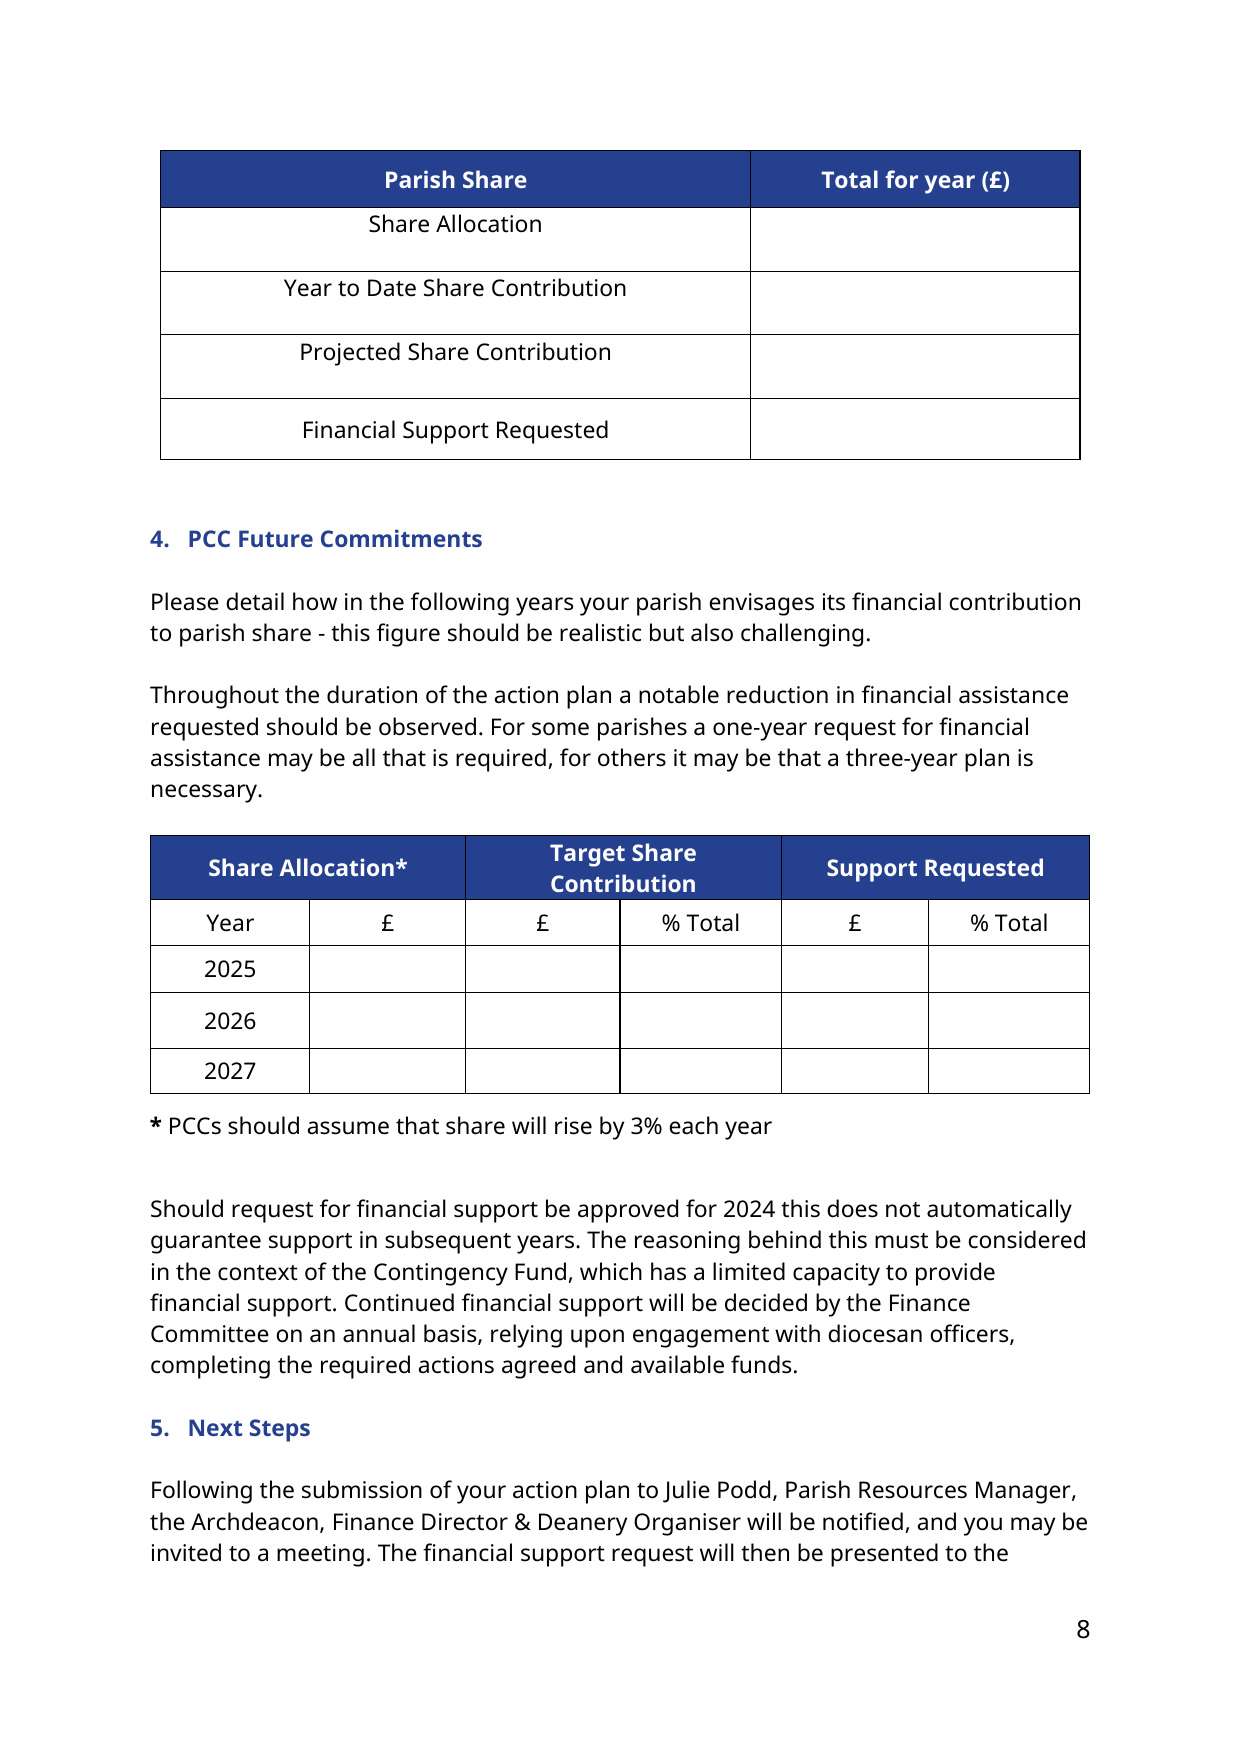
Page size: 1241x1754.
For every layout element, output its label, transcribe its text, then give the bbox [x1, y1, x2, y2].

table_cell Financial Support Requested [161, 399, 750, 459]
table_cell £ [782, 900, 928, 945]
table_cell [929, 946, 1089, 992]
table_cell 2027 [151, 1049, 309, 1093]
table_cell [466, 1049, 619, 1093]
table_cell Year [151, 900, 309, 945]
table_cell [310, 946, 465, 992]
table_cell [751, 399, 1079, 459]
table_cell [751, 208, 1079, 271]
table_cell Year to Date Share Contribution [161, 272, 750, 334]
table_cell [310, 993, 465, 1048]
table_cell % Total [929, 900, 1089, 945]
table_cell [621, 946, 781, 992]
text Should request for financial support be approved for 2024 this does not automatically guarantee support in subsequent years. The reasoning behind this must be considered in the context of the Contingency Fund, which has a limited capacity to provide financial support. Continued financial support will be decided by the Finance Committee on an annual basis, relying upon engagement with diocesan officers, completing the required actions agreed and available funds. [150, 1193, 1090, 1381]
table_cell [929, 1049, 1089, 1093]
table_cell [782, 1049, 928, 1093]
table_cell [621, 993, 781, 1048]
table_cell [751, 272, 1079, 334]
table_cell Share Allocation [161, 208, 750, 271]
table_cell Projected Share Contribution [161, 335, 750, 398]
table_header Parish Share [161, 151, 750, 207]
table_cell 2025 [151, 946, 309, 992]
table_cell [466, 946, 619, 992]
list PCC Future Commitments [150, 523, 1090, 554]
table_header Share Allocation* [151, 836, 465, 899]
table_cell [621, 1049, 781, 1093]
table_header Total for year (£) [751, 151, 1079, 207]
table_cell [751, 335, 1079, 398]
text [150, 1474, 1090, 1568]
table_cell £ [466, 900, 619, 945]
table_header Support Requested [782, 836, 1089, 899]
table_cell [782, 946, 928, 992]
text Please detail how in the following years your parish envisages its financial contribution to parish share - this figure should be realistic but also challenging. [150, 585, 1090, 648]
table_cell 2026 [151, 993, 309, 1048]
table_cell £ [310, 900, 465, 945]
list Next Steps [150, 1412, 1090, 1443]
table_cell [782, 993, 928, 1048]
table_cell % Total [621, 900, 781, 945]
table_cell [466, 993, 619, 1048]
table_header Target Share Contribution [466, 836, 781, 899]
table_cell [310, 1049, 465, 1093]
table_cell [929, 993, 1089, 1048]
text Throughout the duration of the action plan a notable reduction in financial assistance requested should be observed. For some parishes a one-year request for financial assistance may be all that is required, for others it may be that a three-year plan is necessary. [150, 679, 1090, 804]
